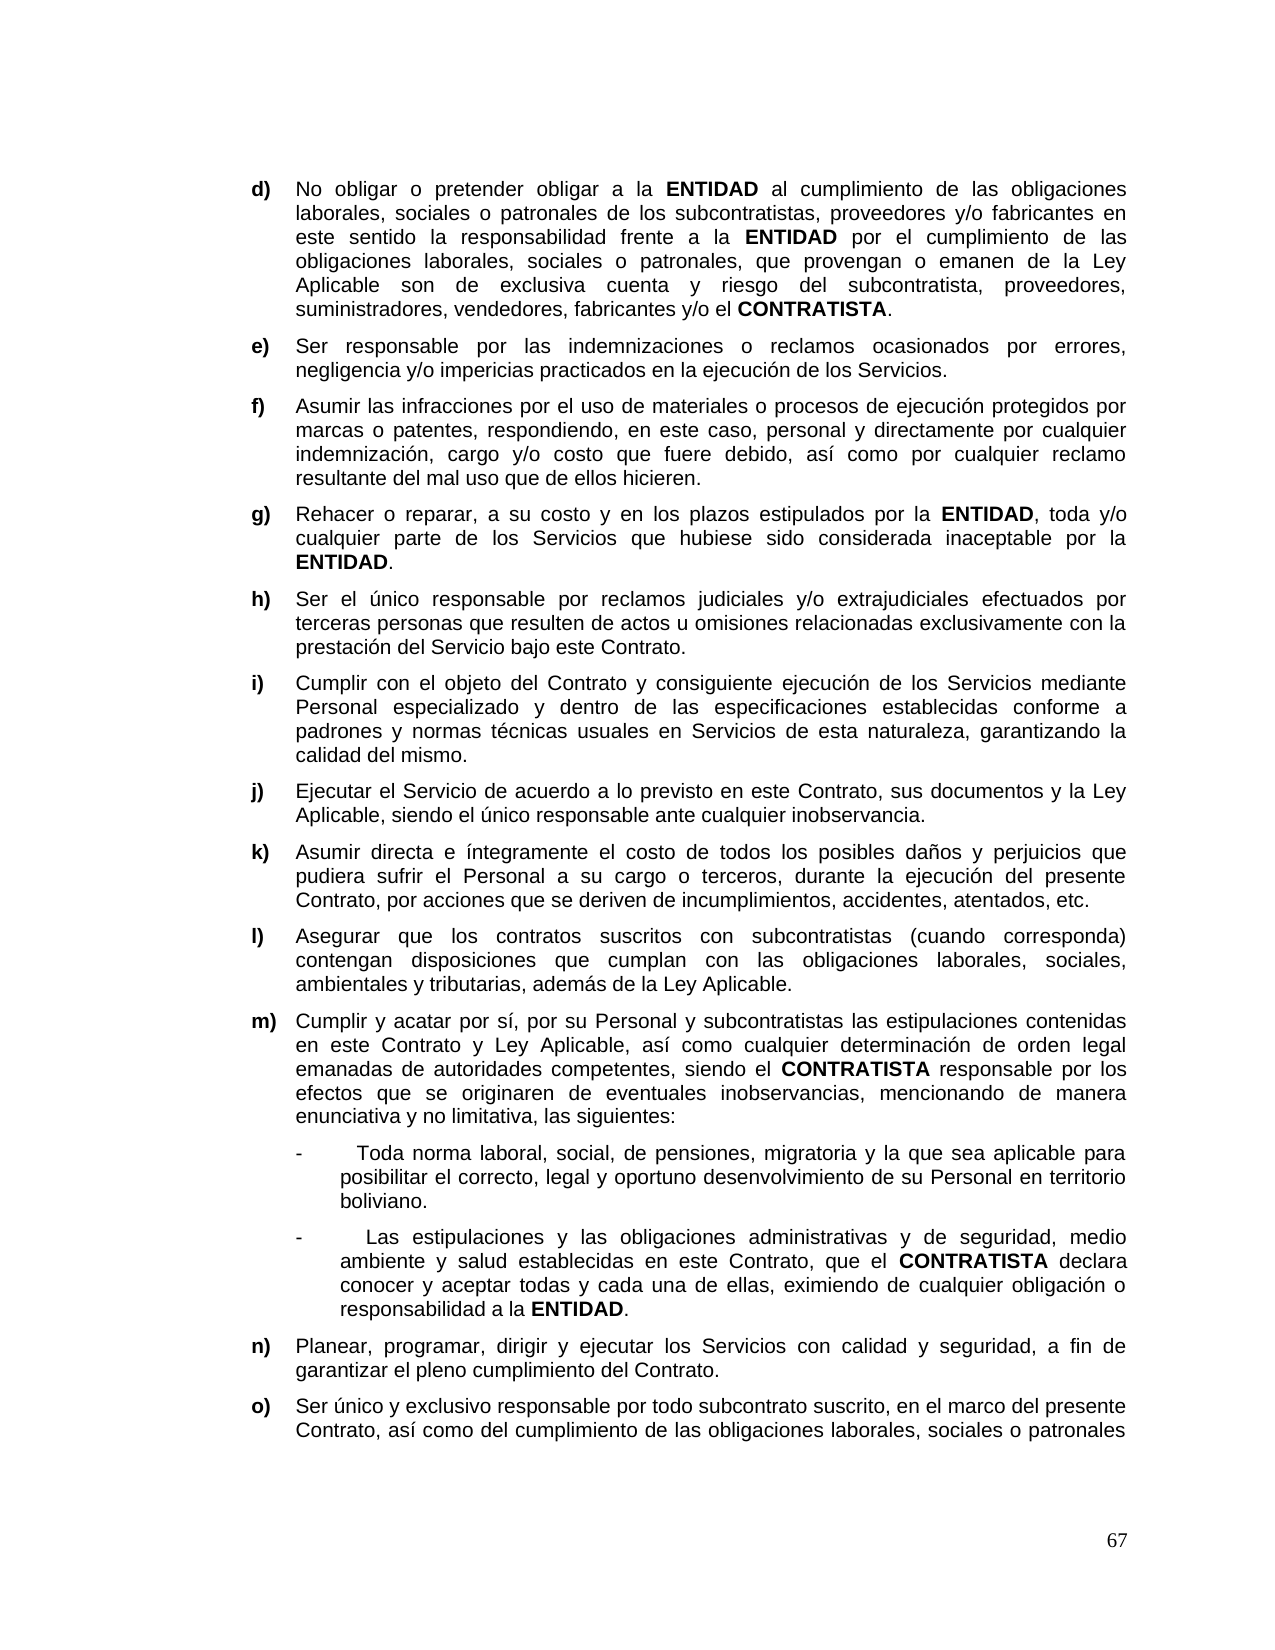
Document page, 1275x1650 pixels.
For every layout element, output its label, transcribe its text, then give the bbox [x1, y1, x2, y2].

list Toda norma laboral, social, de pensiones, migratoria y la que sea aplicable para posibilitar el correcto, legal y oportuno desenvolvimiento de su Personal en territorio boliviano. [295, 1141, 1127, 1213]
list Ser responsable por las indemnizaciones o reclamos ocasionados por errores, negligencia y/o impericias practicados en la ejecución de los Servicios. [251, 333, 1127, 381]
list Cumplir con el objeto del Contrato y consiguiente ejecución de los Servicios mediante Personal especializado y dentro de las especificaciones establecidas conforme a padrones y normas técnicas usuales en Servicios de esta naturaleza, garantizando la calidad del mismo. [251, 671, 1127, 767]
list No obligar o pretender obligar a la ENTIDAD al cumplimiento de las obligaciones laborales, sociales o patronales de los subcontratistas, proveedores y/o fabricantes en este sentido la responsabilidad frente a la ENTIDAD por el cumplimiento de las obligaciones laborales, sociales o patronales, que provengan o emanen de la Ley Aplicable son de exclusiva cuenta y riesgo del subcontratista, proveedores, suministradores, vendedores, fabricantes y/o el CONTRATISTA. [251, 177, 1127, 321]
list Rehacer o reparar, a su costo y en los plazos estipulados por la ENTIDAD, toda y/o cualquier parte de los Servicios que hubiese sido considerada inaceptable por la ENTIDAD. [251, 502, 1127, 574]
list Cumplir y acatar por sí, por su Personal y subcontratistas las estipulaciones contenidas en este Contrato y Ley Aplicable, así como cualquier determinación de orden legal emanadas de autoridades competentes, siendo el CONTRATISTA responsable por los efectos que se originaren de eventuales inobservancias, mencionando de manera enunciativa y no limitativa, las siguientes: [251, 1008, 1127, 1128]
list Asumir las infracciones por el uso de materiales o procesos de ejecución protegidos por marcas o patentes, respondiendo, en este caso, personal y directamente por cualquier indemnización, cargo y/o costo que fuere debido, así como por cualquier reclamo resultante del mal uso que de ellos hicieren. [251, 394, 1127, 490]
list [251, 1394, 1127, 1442]
list Las estipulaciones y las obligaciones administrativas y de seguridad, medio ambiente y salud establecidas en este Contrato, que el CONTRATISTA declara conocer y aceptar todas y cada una de ellas, eximiendo de cualquier obligación o responsabilidad a la ENTIDAD. [295, 1225, 1127, 1321]
list Asumir directa e íntegramente el costo de todos los posibles daños y perjuicios que pudiera sufrir el Personal a su cargo o terceros, durante la ejecución del presente Contrato, por acciones que se deriven de incumplimientos, accidentes, atentados, etc. [251, 840, 1127, 912]
list Planear, programar, dirigir y ejecutar los Servicios con calidad y seguridad, a fin de garantizar el pleno cumplimiento del Contrato. [251, 1333, 1127, 1381]
list Ejecutar el Servicio de acuerdo a lo previsto en este Contrato, sus documentos y la Ley Aplicable, siendo el único responsable ante cualquier inobservancia. [251, 779, 1127, 827]
list Asegurar que los contratos suscritos con subcontratistas (cuando corresponda) contengan disposiciones que cumplan con las obligaciones laborales, sociales, ambientales y tributarias, además de la Ley Aplicable. [251, 924, 1127, 996]
list Ser el único responsable por reclamos judiciales y/o extrajudiciales efectuados por terceras personas que resulten de actos u omisiones relacionadas exclusivamente con la prestación del Servicio bajo este Contrato. [251, 587, 1127, 658]
